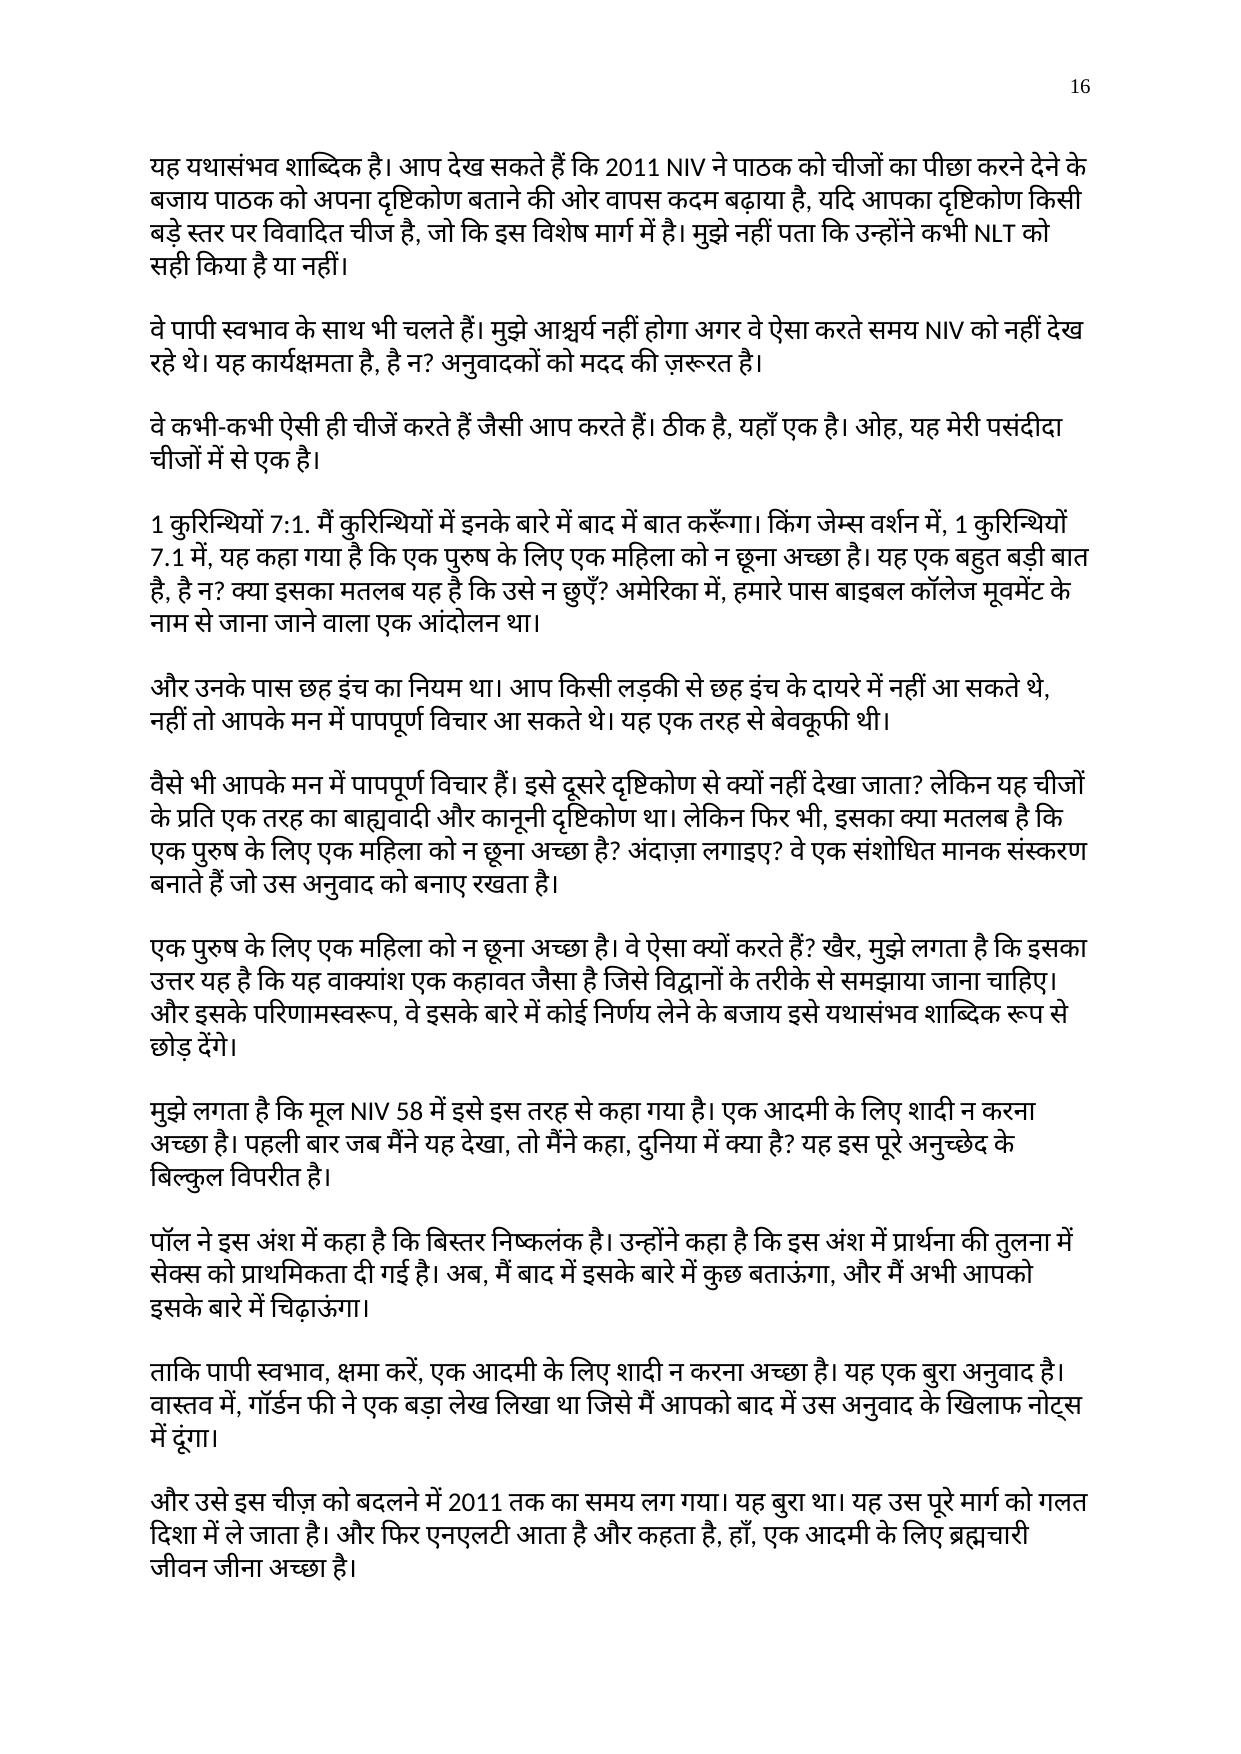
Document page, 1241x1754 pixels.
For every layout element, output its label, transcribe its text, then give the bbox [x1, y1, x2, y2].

text वैसे भी आपके मन में पापपूर्ण विचार हैं। इसे दूसरे दृष्टिकोण से क्यों नहीं देखा जाता? लेकिन यह चीजों के प्रति एक तरह का बाह्यवादी और कानूनी दृष्टिकोण था। लेकिन फिर भी, इसका क्या मतलब है कि एक पुरुष के लिए एक महिला को न छूना अच्छा है? अंदाज़ा लगाइए? वे एक संशोधित मानक संस्करण बनाते हैं जो उस अनुवाद को बनाए रखता है। [150, 768, 1090, 900]
text यह यथासंभव शाब्दिक है। आप देख सकते हैं कि 2011 NIV ने पाठक को चीजों का पीछा करने देने के बजाय पाठक को अपना दृष्टिकोण बताने की ओर वापस कदम बढ़ाया है, यदि आपका दृष्टिकोण किसी बड़े स्तर पर विवादित चीज है, जो कि इस विशेष मार्ग में है। मुझे नहीं पता कि उन्होंने कभी NLT को सही किया है या नहीं। [150, 150, 1090, 282]
text और उसे इस चीज़ को बदलने में 2011 तक का समय लग गया। यह बुरा था। यह उस पूरे मार्ग को गलत दिशा में ले जाता है। और फिर एनएलटी आता है और कहता है, हाँ, एक आदमी के लिए ब्रह्मचारी जीवन जीना अच्छा है। [150, 1485, 1090, 1584]
text 1 कुरिन्थियों 7:1. मैं कुरिन्थियों में इनके बारे में बाद में बात करूँगा। किंग जेम्स वर्शन में, 1 कुरिन्थियों 7.1 में, यह कहा गया है कि एक पुरुष के लिए एक महिला को न छूना अच्छा है। यह एक बहुत बड़ी बात है, है न? क्या इसका मतलब यह है कि उसे न छुएँ? अमेरिका में, हमारे पास बाइबल कॉलेज मूवमेंट के नाम से जाना जाने वाला एक आंदोलन था। [150, 508, 1090, 640]
text ताकि पापी स्वभाव, क्षमा करें, एक आदमी के लिए शादी न करना अच्छा है। यह एक बुरा अनुवाद है। वास्तव में, गॉर्डन फी ने एक बड़ा लेख लिखा था जिसे मैं आपको बाद में उस अनुवाद के खिलाफ नोट्स में दूंगा। [150, 1355, 1090, 1454]
text वे पापी स्वभाव के साथ भी चलते हैं। मुझे आश्चर्य नहीं होगा अगर वे ऐसा करते समय NIV को नहीं देख रहे थे। यह कार्यक्षमता है, है न? अनुवादकों को मदद की ज़रूरत है। [150, 313, 1090, 379]
text वे कभी-कभी ऐसी ही चीजें करते हैं जैसी आप करते हैं। ठीक है, यहाँ एक है। ओह, यह मेरी पसंदीदा चीजों में से एक है। [150, 410, 1090, 476]
text मुझे लगता है कि मूल NIV 58 में इसे इस तरह से कहा गया है। एक आदमी के लिए शादी न करना अच्छा है। पहली बार जब मैंने यह देखा, तो मैंने कहा, दुनिया में क्या है? यह इस पूरे अनुच्छेद के बिल्कुल विपरीत है। [150, 1094, 1090, 1193]
text पॉल ने इस अंश में कहा है कि बिस्तर निष्कलंक है। उन्होंने कहा है कि इस अंश में प्रार्थना की तुलना में सेक्स को प्राथमिकता दी गई है। अब, मैं बाद में इसके बारे में कुछ बताऊंगा, और मैं अभी आपको इसके बारे में चिढ़ाऊंगा। [150, 1225, 1090, 1324]
text एक पुरुष के लिए एक महिला को न छूना अच्छा है। वे ऐसा क्यों करते हैं? खैर, मुझे लगता है कि इसका उत्तर यह है कि यह वाक्यांश एक कहावत जैसा है जिसे विद्वानों के तरीके से समझाया जाना चाहिए। और इसके परिणामस्वरूप, वे इसके बारे में कोई निर्णय लेने के बजाय इसे यथासंभव शाब्दिक रूप से छोड़ देंगे। [150, 931, 1090, 1063]
text और उनके पास छह इंच का नियम था। आप किसी लड़की से छह इंच के दायरे में नहीं आ सकते थे, नहीं तो आपके मन में पापपूर्ण विचार आ सकते थे। यह एक तरह से बेवकूफी थी। [150, 671, 1090, 737]
